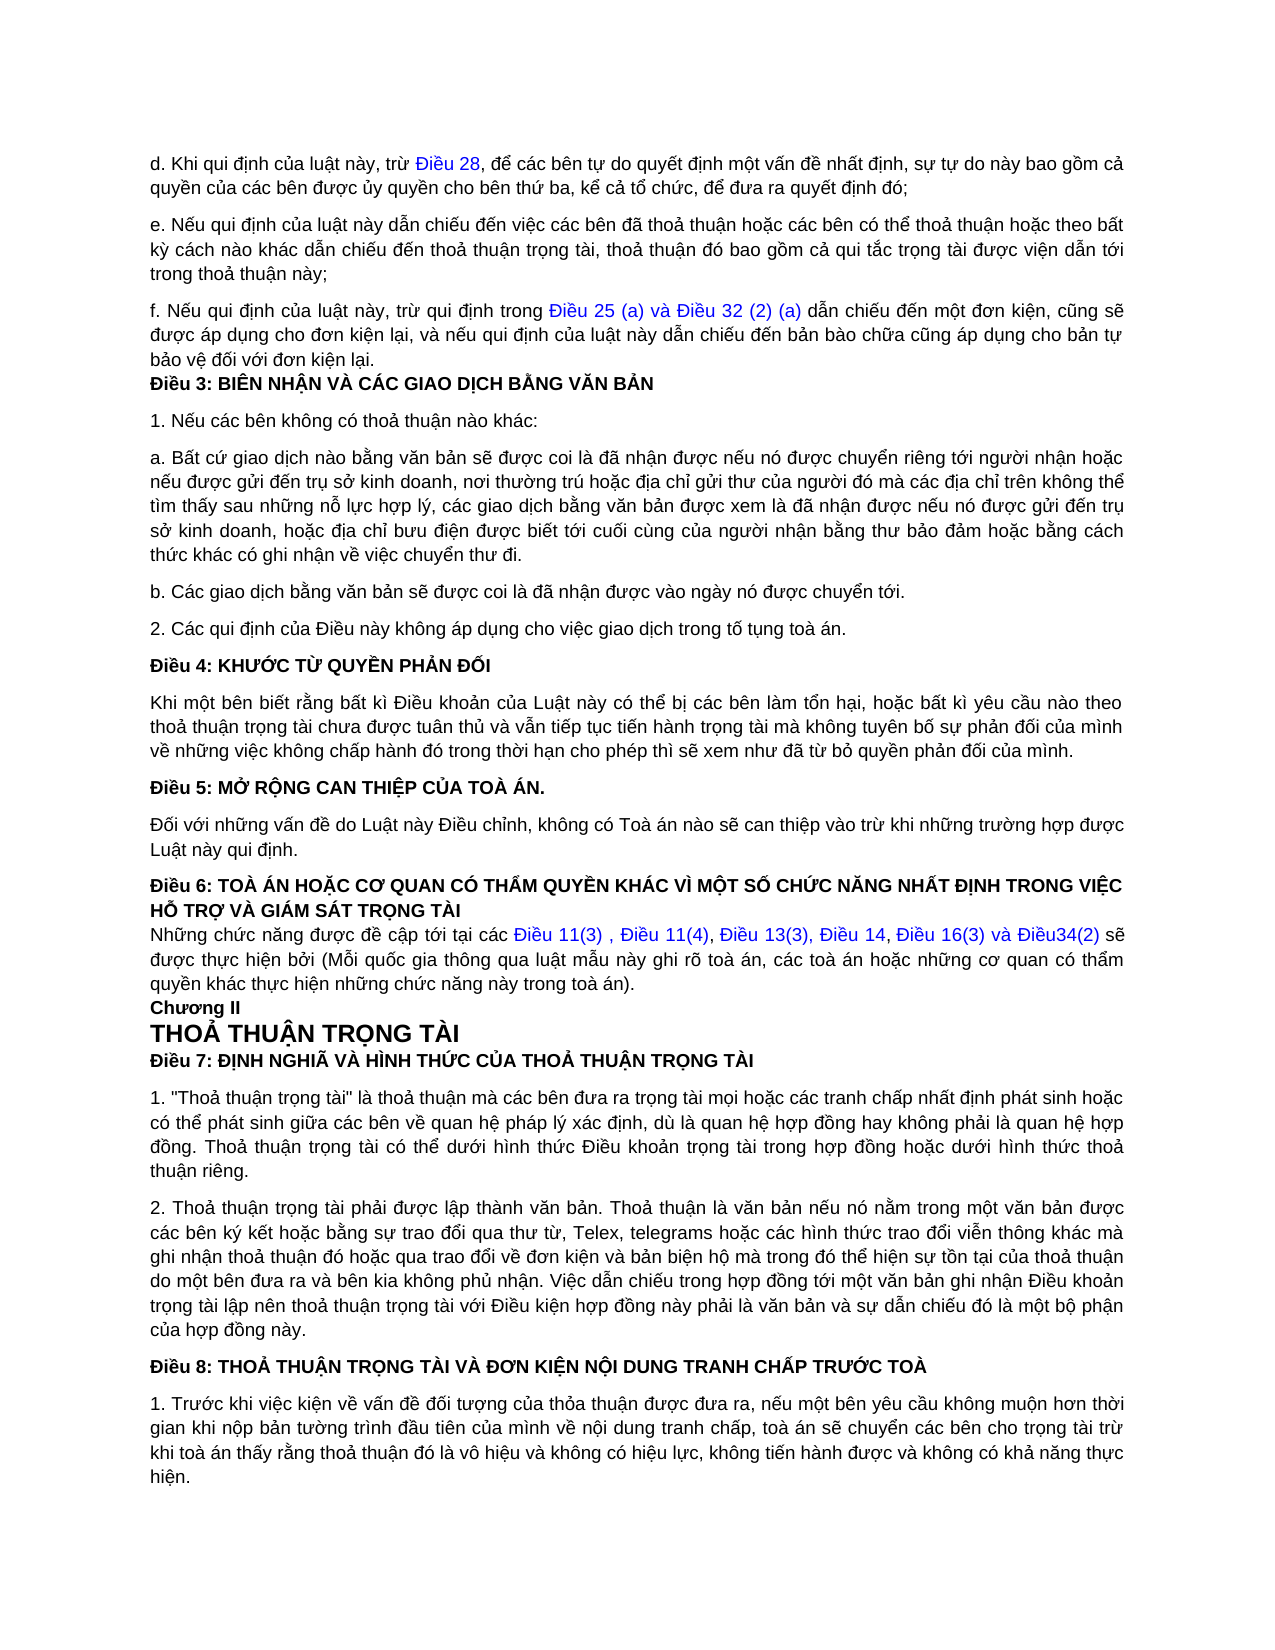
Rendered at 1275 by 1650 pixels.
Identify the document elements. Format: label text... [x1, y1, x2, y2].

text f. Nếu qui định của luật này, trừ qui định trong Điều 25 (a) và Điều 32 (2) (a) dẫn chiếu đến một đơn kiện, cũng sẽ được áp dụng cho đơn kiện lại, và nếu qui định của luật này dẫn chiếu đến bản bào chữa cũng áp dụng cho bản tự bảo vệ đối với đơn kiện lại. [150, 297, 1125, 370]
text a. Bất cứ giao dịch nào bằng văn bản sẽ được coi là đã nhận được nếu nó được chuyển riêng tới người nhận hoặc nếu được gửi đến trụ sở kinh doanh, nơi thường trú hoặc địa chỉ gửi thư của người đó mà các địa chỉ trên không thể tìm thấy sau những nỗ lực hợp lý, các giao dịch bằng văn bản được xem là đã nhận được nếu nó được gửi đến trụ sở kinh doanh, hoặc địa chỉ bưu điện được biết tới cuối cùng của người nhận bằng thư bảo đảm hoặc bằng cách thức khác có ghi nhận về việc chuyển thư đi. [150, 444, 1125, 566]
text 1. "Thoả thuận trọng tài" là thoả thuận mà các bên đưa ra trọng tài mọi hoặc các tranh chấp nhất định phát sinh hoặc có thể phát sinh giữa các bên về quan hệ pháp lý xác định, dù là quan hệ hợp đồng hay không phải là quan hệ hợp đồng. Thoả thuận trọng tài có thể dưới hình thức Điều khoản trọng tài trong hợp đồng hoặc dưới hình thức thoả thuận riêng. [150, 1084, 1125, 1182]
text THOẢ THUẬN TRỌNG TÀI [150, 1019, 1125, 1047]
text e. Nếu qui định của luật này dẫn chiếu đến việc các bên đã thoả thuận hoặc các bên có thể thoả thuận hoặc theo bất kỳ cách nào khác dẫn chiếu đến thoả thuận trọng tài, thoả thuận đó bao gồm cả qui tắc trọng tài được viện dẫn tới trong thoả thuận này; [150, 211, 1125, 284]
text Điều 3: BIÊN NHẬN VÀ CÁC GIAO DỊCH BẰNG VĂN BẢN [150, 370, 1125, 394]
text d. Khi qui định của luật này, trừ Điều 28, để các bên tự do quyết định một vấn đề nhất định, sự tự do này bao gồm cả quyền của các bên được ủy quyền cho bên thứ ba, kể cả tổ chức, để đưa ra quyết định đó; [150, 150, 1125, 199]
text Điều 7: ÐỊNH NGHIÃ VÀ HÌNH THỨC CỦA THOẢ THUẬN TRỌNG TÀI [150, 1047, 1125, 1072]
text Điều 5: MỞ RỘNG CAN THIỆP CỦA TOÀ ÁN. [150, 774, 1125, 799]
text Điều 8: THOẢ THUẬN TRỌNG TÀI VÀ ĐƠN KIỆN NỘI DUNG TRANH CHẤP TRƯỚC TOÀ [150, 1353, 1125, 1377]
text 2. Các qui định của Điều này không áp dụng cho việc giao dịch trong tố tụng toà án. [150, 615, 1125, 639]
text Điều 6: TOÀ ÁN HOẶC CƠ QUAN CÓ THẨM QUYỀN KHÁC VÌ MỘT SỐ CHỨC NĂNG NHẤT ĐỊNH TRONG VIỆC HỖ TRỢ VÀ GIÁM SÁT TRỌNG TÀI [150, 872, 1125, 921]
text 1. Trước khi việc kiện về vấn đề đối tượng của thỏa thuận được đưa ra, nếu một bên yêu cầu không muộn hơn thời gian khi nộp bản tường trình đầu tiên của mình về nội dung tranh chấp, toà án sẽ chuyển các bên cho trọng tài trừ khi toà án thấy rằng thoả thuận đó là vô hiệu và không có hiệu lực, không tiến hành được và không có khả năng thực hiện. [150, 1390, 1125, 1487]
text Những chức năng được đề cập tới tại các Điều 11(3) , Điều 11(4), Điều 13(3), Điều 14, Điều 16(3) và Điều34(2) sẽ được thực hiện bởi (Mỗi quốc gia thông qua luật mẫu này ghi rõ toà án, các toà án hoặc những cơ quan có thẩm quyền khác thực hiện những chức năng này trong toà án). [150, 921, 1125, 994]
text Điều 4: KHƯỚC TỪ QUYỀN PHẢN ĐỐI [150, 652, 1125, 676]
text 1. Nếu các bên không có thoả thuận nào khác: [150, 407, 1125, 431]
text Khi một bên biết rằng bất kì Điều khoản của Luật này có thể bị các bên làm tổn hại, hoặc bất kì yêu cầu nào theo thoả thuận trọng tài chưa được tuân thủ và vẫn tiếp tục tiến hành trọng tài mà không tuyên bố sự phản đối của mình về những việc không chấp hành đó trong thời hạn cho phép thì sẽ xem như đã từ bỏ quyền phản đối của mình. [150, 689, 1125, 762]
text b. Các giao dịch bằng văn bản sẽ được coi là đã nhận được vào ngày nó được chuyển tới. [150, 578, 1125, 602]
text Ðối với những vấn đề do Luật này Điều chỉnh, không có Toà án nào sẽ can thiệp vào trừ khi những trường hợp được Luật này qui định. [150, 811, 1125, 860]
text Chương II [150, 994, 1125, 1019]
text 2. Thoả thuận trọng tài phải được lập thành văn bản. Thoả thuận là văn bản nếu nó nằm trong một văn bản được các bên ký kết hoặc bằng sự trao đổi qua thư từ, Telex, telegrams hoặc các hình thức trao đổi viễn thông khác mà ghi nhận thoả thuận đó hoặc qua trao đổi về đơn kiện và bản biện hộ mà trong đó thể hiện sự tồn tại của thoả thuận do một bên đưa ra và bên kia không phủ nhận. Việc dẫn chiếu trong hợp đồng tới một văn bản ghi nhận Điều khoản trọng tài lập nên thoả thuận trọng tài với Điều kiện hợp đồng này phải là văn bản và sự dẫn chiếu đó là một bộ phận của hợp đồng này. [150, 1194, 1125, 1341]
